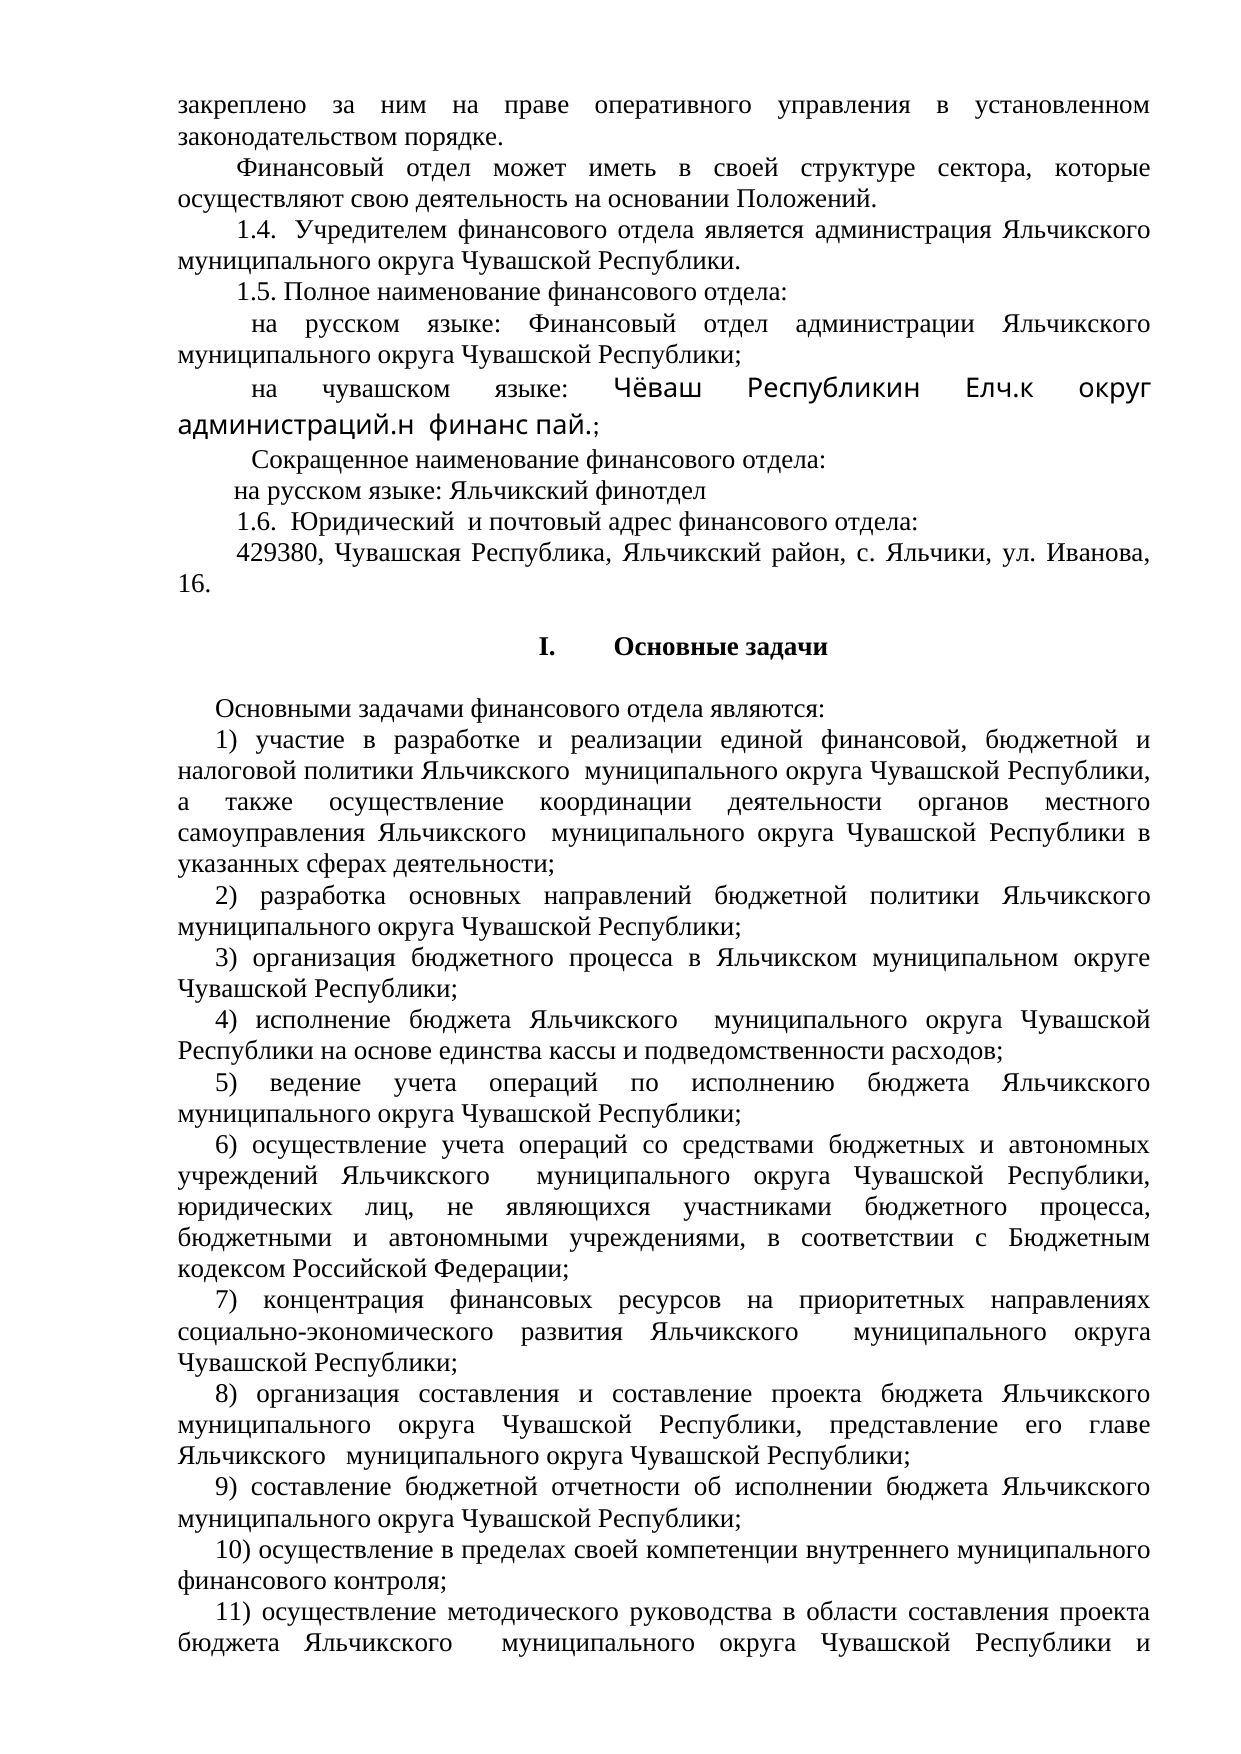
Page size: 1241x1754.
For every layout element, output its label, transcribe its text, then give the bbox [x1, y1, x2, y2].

text 1) участие в разработке и реализации единой финансовой, бюджетной и налоговой политики Яльчикского муниципального округа Чувашской Республики, а также осуществление координации деятельности органов местного самоуправления Яльчикского муниципального округа Чувашской Республики в указанных сферах деятельности; [177, 723, 1152, 879]
list Основные задачи [215, 629, 1152, 661]
text 1.5. Полное наименование финансового отдела: [177, 276, 1152, 307]
text 1.6. Юридический и почтовый адрес финансового отдела: [177, 505, 1152, 536]
text 10) осуществление в пределах своей компетенции внутреннего муниципального финансового контроля; [177, 1533, 1152, 1595]
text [177, 89, 1152, 151]
text Сокращенное наименование финансового отдела: [177, 443, 1152, 474]
text 2) разработка основных направлений бюджетной политики Яльчикского муниципального округа Чувашской Республики; [177, 879, 1152, 941]
text 5) ведение учета операций по исполнению бюджета Яльчикского муниципального округа Чувашской Республики; [177, 1066, 1152, 1128]
text 1.4. Учредителем финансового отдела является администрация Яльчикского муниципального округа Чувашской Республики. [177, 213, 1152, 276]
text 8) организация составления и составление проекта бюджета Яльчикского муниципального округа Чувашской Республики, представление его главе Яльчикского муниципального округа Чувашской Республики; [177, 1377, 1152, 1471]
text 7) концентрация финансовых ресурсов на приоритетных направлениях социально-экономического развития Яльчикского муниципального округа Чувашской Республики; [177, 1284, 1152, 1377]
text 429380, Чувашская Республика, Яльчикский район, с. Яльчики, ул. Иванова, 16. [177, 536, 1152, 598]
text на русском языке: Финансовый отдел администрации Яльчикского муниципального округа Чувашской Республики; [177, 307, 1152, 369]
text 4) исполнение бюджета Яльчикского муниципального округа Чувашской Республики на основе единства кассы и подведомственности расходов; [177, 1003, 1152, 1066]
text Финансовый отдел может иметь в своей структуре сектора, которые осуществляют свою деятельность на основании Положений. [177, 151, 1152, 213]
text на русском языке: Яльчикский финотдел [177, 474, 1152, 505]
text Основными задачами финансового отдела являются: [177, 692, 1152, 723]
text 3) организация бюджетного процесса в Яльчикском муниципальном округе Чувашской Республики; [177, 941, 1152, 1003]
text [177, 1595, 1152, 1657]
text на чувашском языке: Чёваш Республикин Елч.к округ администраций.н финанс пай.; [177, 369, 1152, 443]
text 9) составление бюджетной отчетности об исполнении бюджета Яльчикского муниципального округа Чувашской Республики; [177, 1471, 1152, 1533]
text 6) осуществление учета операций со средствами бюджетных и автономных учреждений Яльчикского муниципального округа Чувашской Республики, юридических лиц, не являющихся участниками бюджетного процесса, бюджетными и автономными учреждениями, в соответствии с Бюджетным кодексом Российской Федерации; [177, 1128, 1152, 1284]
